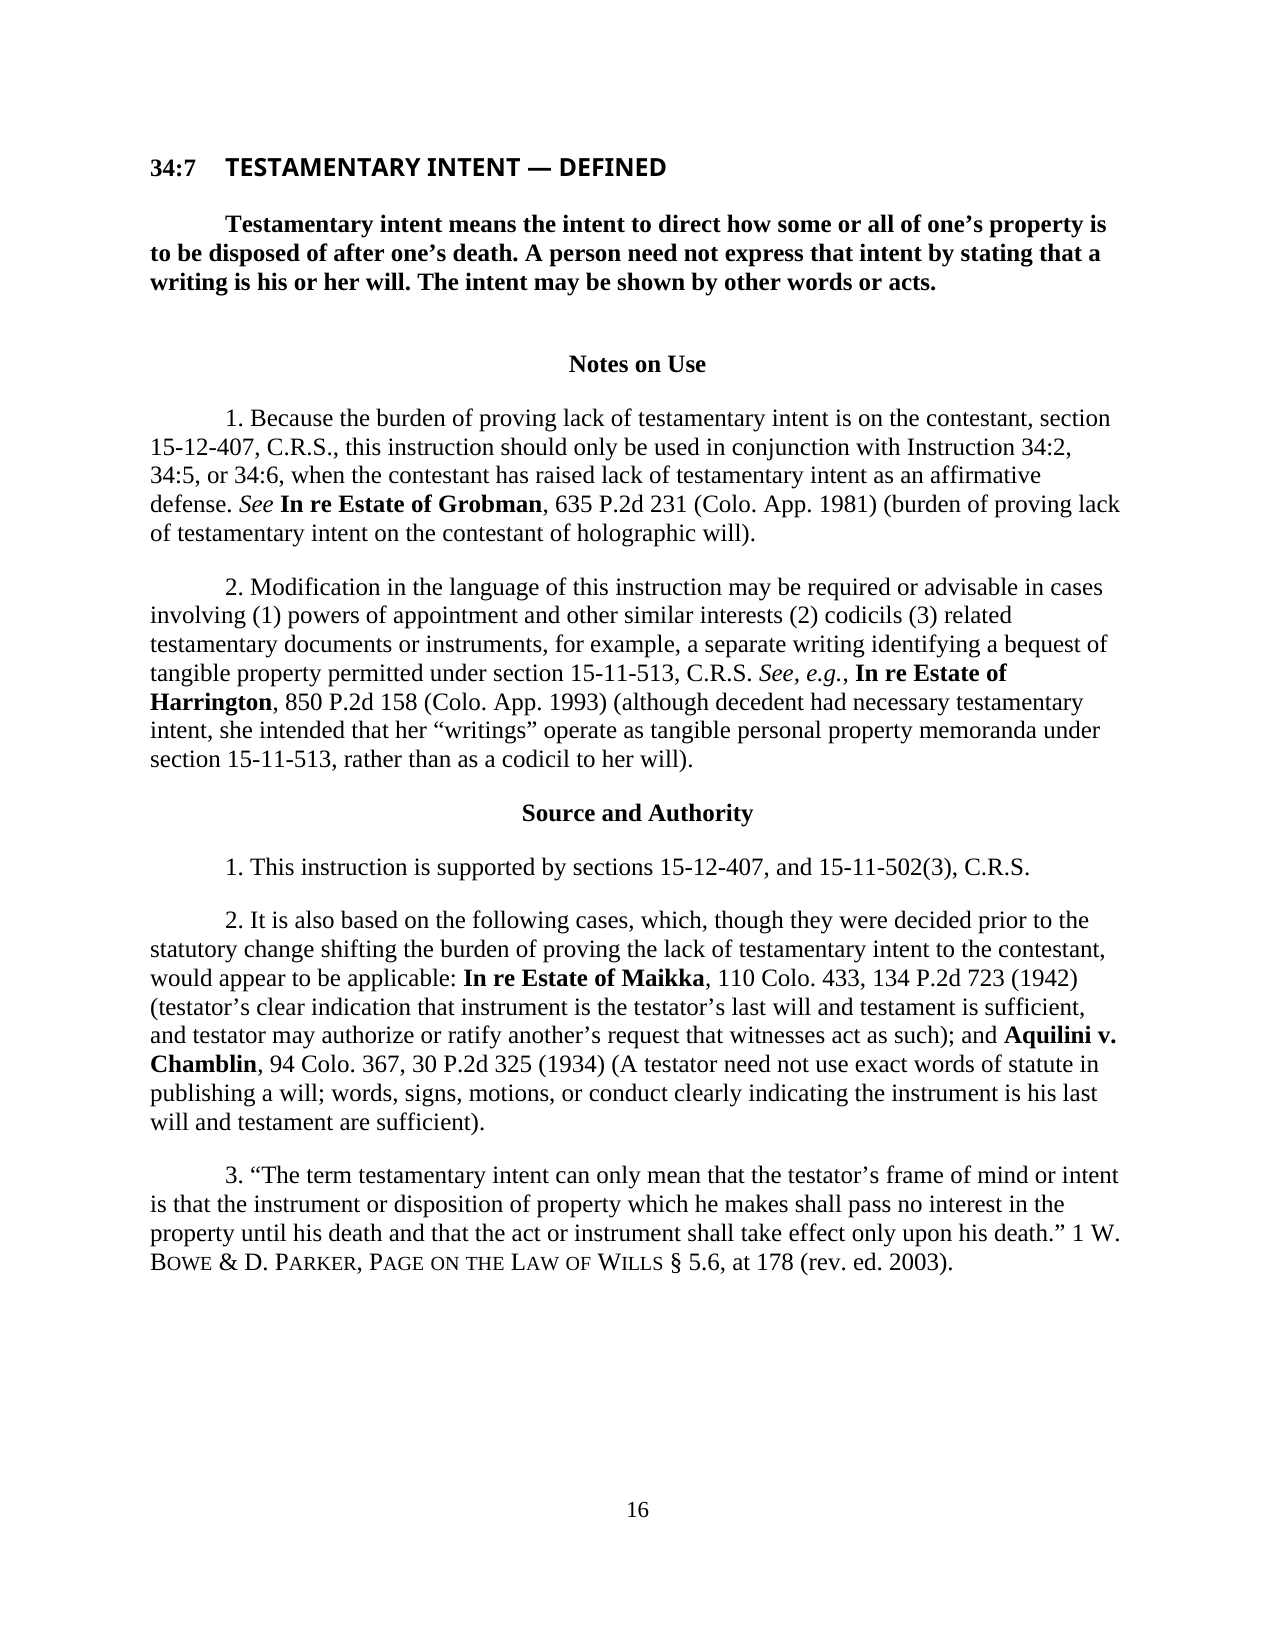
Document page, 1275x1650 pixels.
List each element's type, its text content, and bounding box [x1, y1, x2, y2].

text 1. Because the burden of proving lack of testamentary intent is on the contestant, section 15-12-407, C.R.S., this instruction should only be used in conjunction with Instruction 34:2, 34:5, or 34:6, when the contestant has raised lack of testamentary intent as an affirmative defense. See In re Estate of Grobman, 635 P.2d 231 (Colo. App. 1981) (burden of proving lack of testamentary intent on the contestant of holographic will). [150, 403, 1125, 547]
text 1. This instruction is supported by sections 15-12-407, and 15-11-502(3), C.R.S. [150, 852, 1125, 880]
text Testamentary intent means the intent to direct how some or all of one’s property is to be disposed of after one’s death. A person need not express that intent by stating that a writing is his or her will. The intent may be shown by other words or acts. [150, 209, 1125, 295]
text Notes on Use [150, 349, 1125, 378]
text 3. “The term testamentary intent can only mean that the testator’s frame of mind or intent is that the instrument or disposition of property which he makes shall pass no interest in the property until his death and that the act or instrument shall take effect only upon his death.” 1 W. Bowe & D. Parker, Page on the Law of Wills § 5.6, at 178 (rev. ed. 2003). [150, 1160, 1125, 1275]
text 2. Modification in the language of this instruction may be required or advisable in cases involving (1) powers of appointment and other similar interests (2) codicils (3) related testamentary documents or instruments, for example, a separate writing identifying a bequest of tangible property permitted under section 15-11-513, C.R.S. See, e.g., In re Estate of Harrington, 850 P.2d 158 (Colo. App. 1993) (although decedent had necessary testamentary intent, she intended that her “writings” operate as tangible personal property memoranda under section 15-11-513, rather than as a codicil to her will). [150, 572, 1125, 773]
text 2. It is also based on the following cases, which, though they were decided prior to the statutory change shifting the burden of proving the lack of testamentary intent to the contestant, would appear to be applicable: In re Estate of Maikka, 110 Colo. 433, 134 P.2d 723 (1942) (testator’s clear indication that instrument is the testator’s last will and testament is sufficient, and testator may authorize or ratify another’s request that witnesses act as such); and Aquilini v. Chamblin, 94 Colo. 367, 30 P.2d 325 (1934) (A testator need not use exact words of statute in publishing a will; words, signs, motions, or conduct clearly indicating the instrument is his last will and testament are sufficient). [150, 905, 1125, 1135]
text Source and Authority [150, 798, 1125, 827]
text 34:7 Testamentary Intent — Defined [150, 150, 1125, 184]
